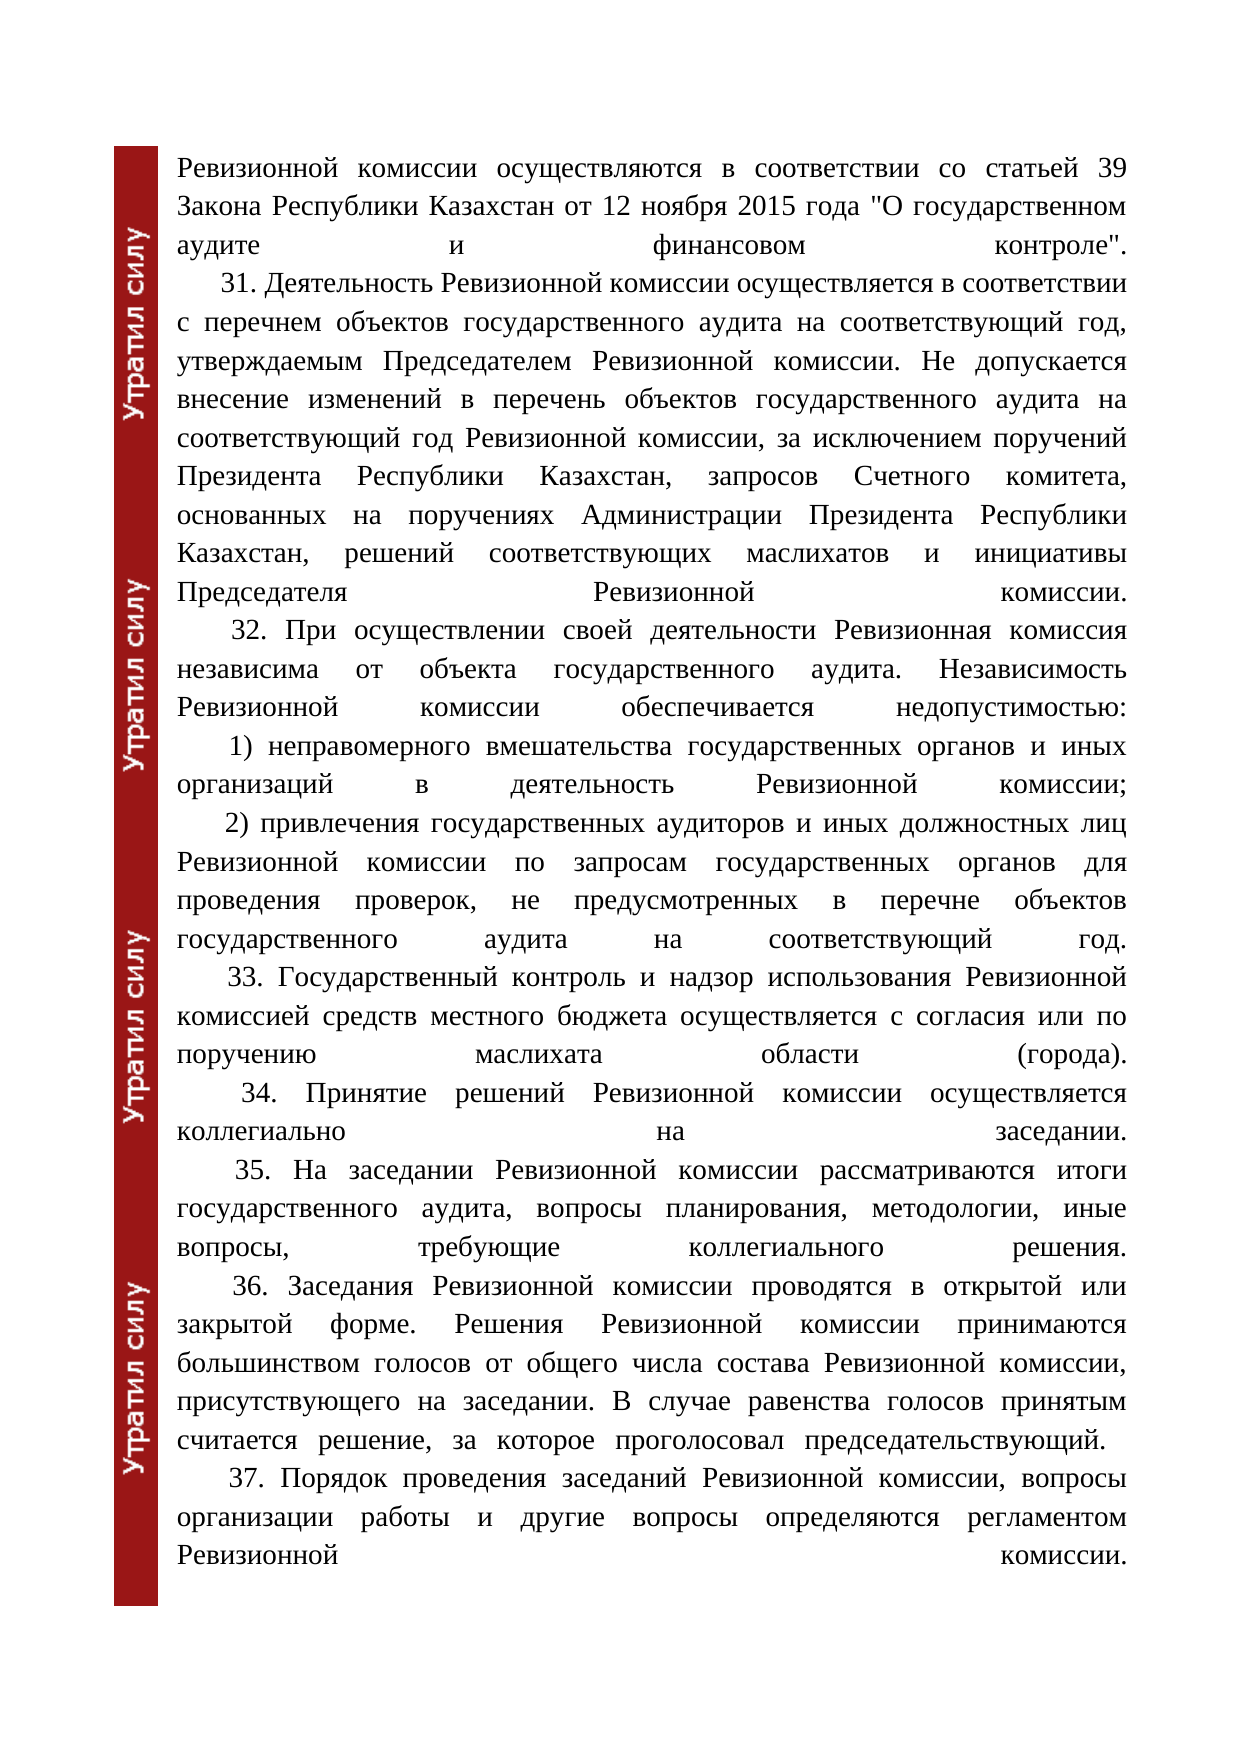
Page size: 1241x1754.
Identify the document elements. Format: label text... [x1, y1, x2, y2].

picture [114, 146, 158, 150]
picture [114, 1571, 158, 1606]
